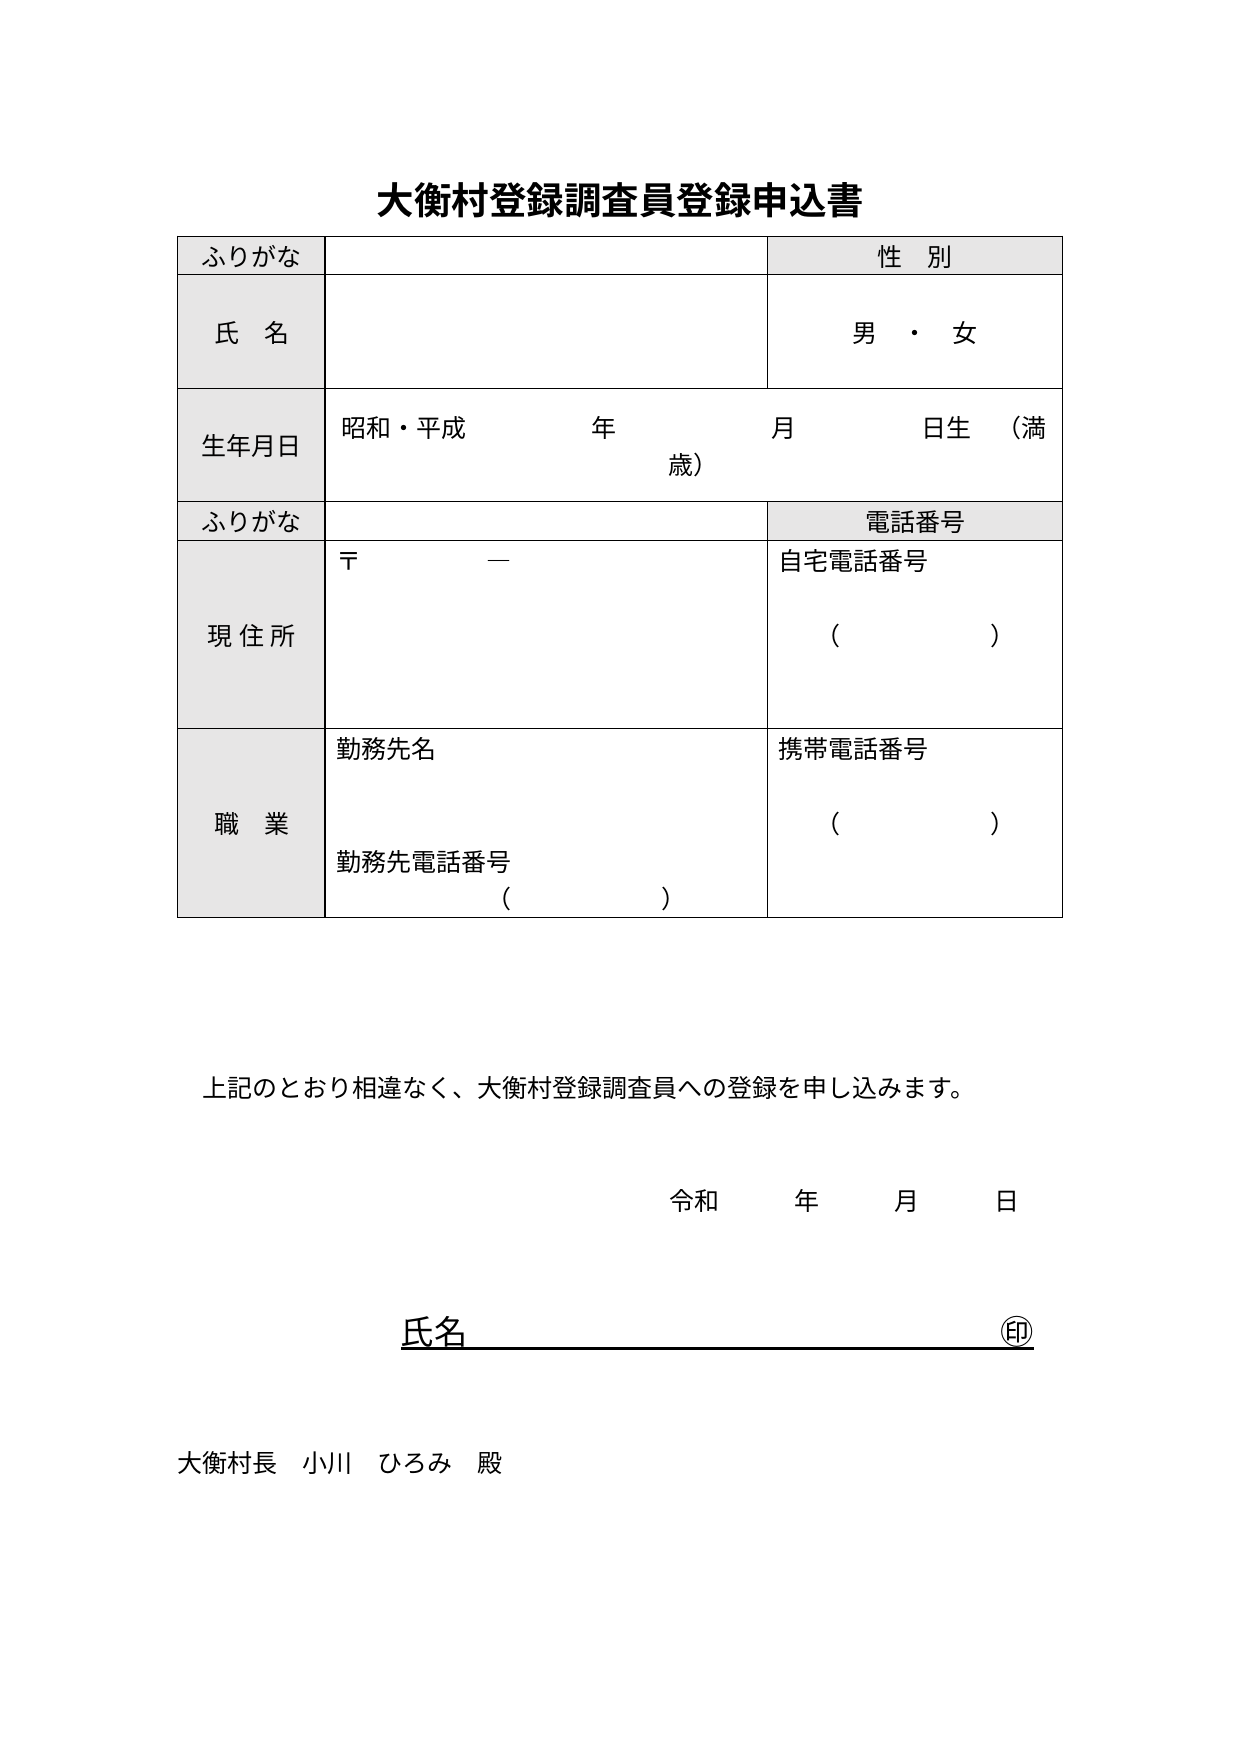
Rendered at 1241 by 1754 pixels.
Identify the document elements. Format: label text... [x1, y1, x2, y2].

table_cell 氏名 [178, 275, 324, 388]
table_cell 男 ・ 女 [768, 275, 1062, 388]
text 令和 年 月 日 [177, 1180, 1019, 1218]
text 大衡村登録調査員登録申込書 [177, 161, 1063, 236]
table_cell 〒 ― [326, 541, 767, 728]
table_cell 現住所 [178, 541, 324, 728]
table_cell 昭和・平成 年 月 日生 （満 歳） [326, 389, 1062, 501]
text 上記のとおり相違なく、大衡村登録調査員への登録を申し込みます。 [177, 1068, 1063, 1105]
table_cell 生年月日 [178, 389, 324, 501]
table_cell 携帯電話番号 （ ） [768, 729, 1062, 917]
text 大衡村長 小川 ひろみ 殿 [177, 1443, 1034, 1480]
table_cell ふりがな [178, 502, 324, 540]
table_header ふりがな [178, 237, 324, 274]
table_cell 職業 [178, 729, 324, 917]
table_cell [326, 275, 767, 388]
table_header 性別 [768, 237, 1062, 274]
table_header [326, 237, 767, 274]
text 氏名 ㊞ [177, 1293, 1034, 1368]
table_cell 勤務先名 勤務先電話番号 （ ） [326, 729, 767, 917]
table_cell 電話番号 [768, 502, 1062, 540]
table_cell [326, 502, 767, 540]
table_cell 自宅電話番号 （ ） [768, 541, 1062, 728]
